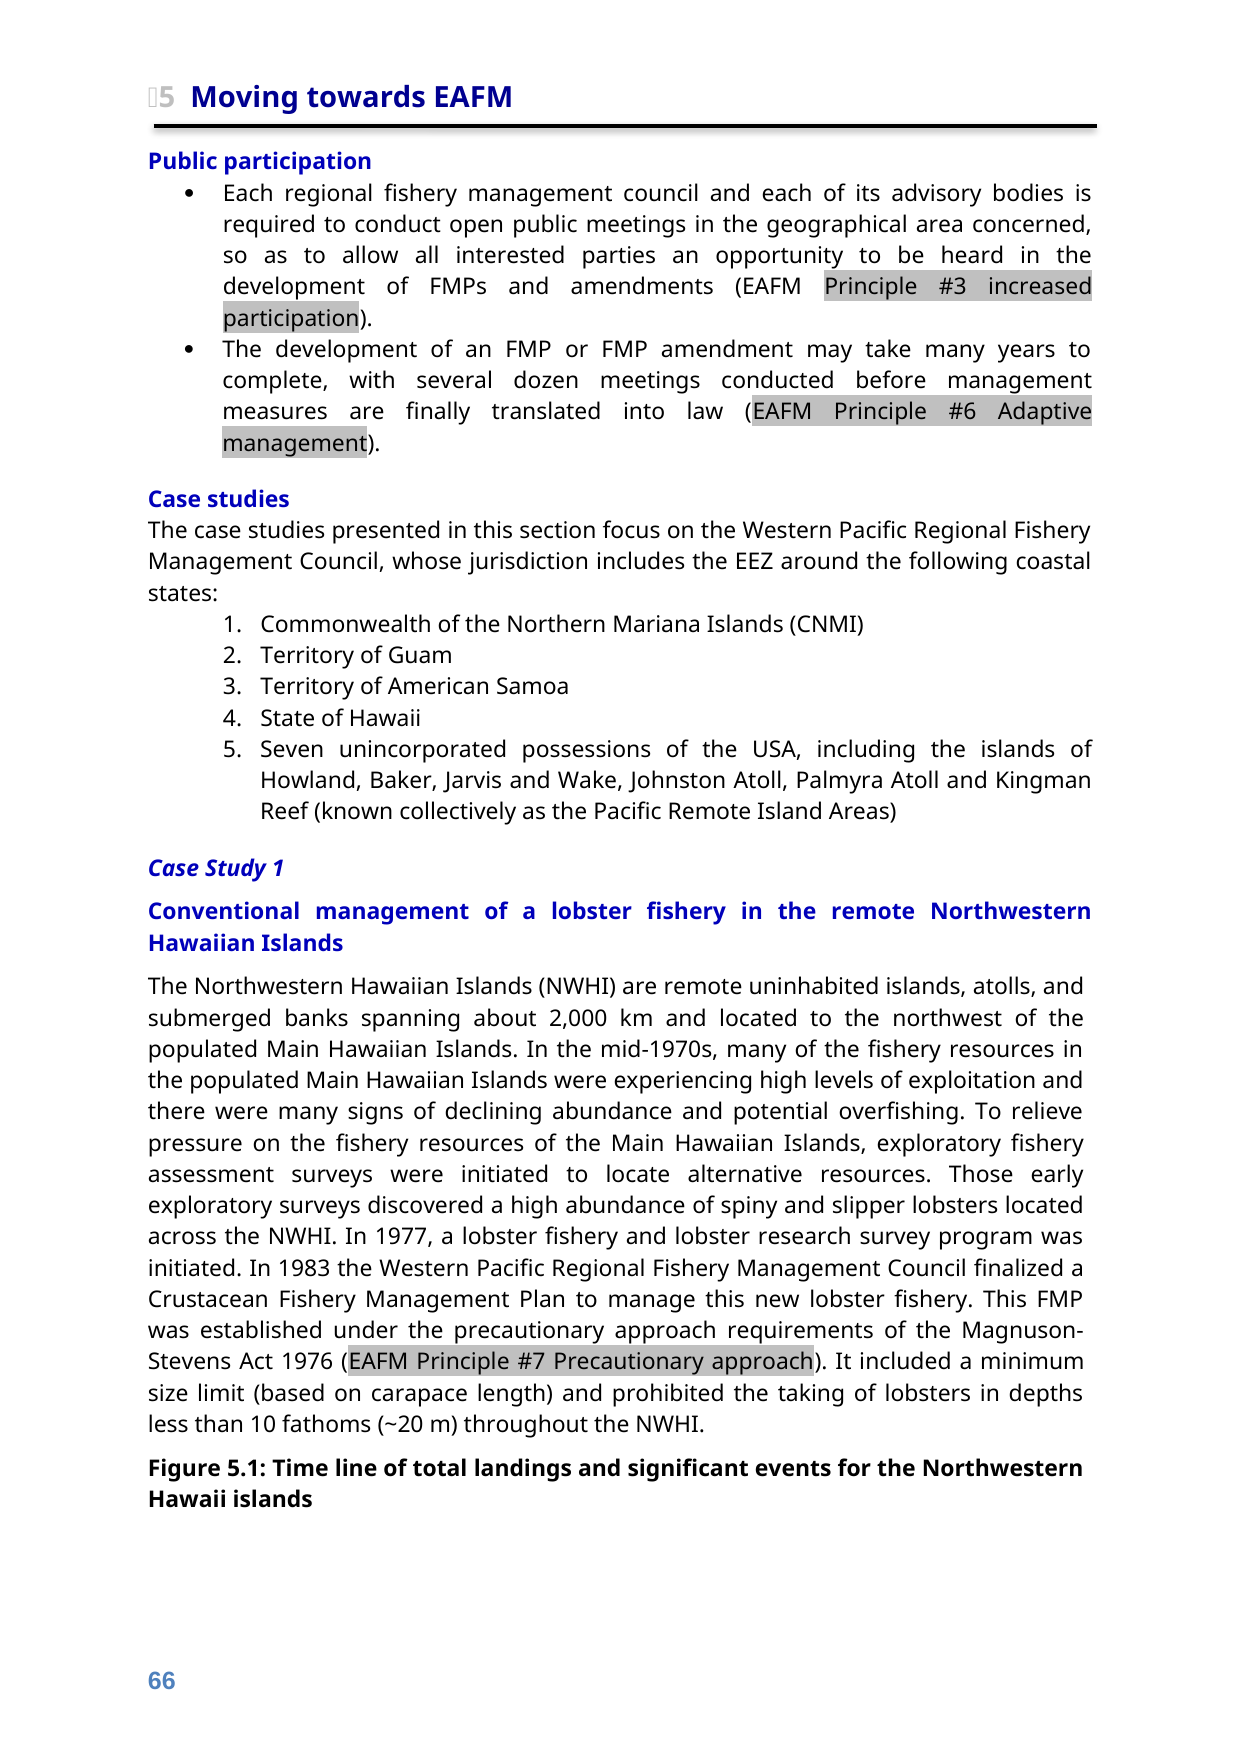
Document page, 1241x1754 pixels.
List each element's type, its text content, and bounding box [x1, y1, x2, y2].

text Conventional management of a lobster fishery in the remote Northwestern Hawaiian Islands [148, 895, 1092, 958]
list Seven unincorporated possessions of the USA, including the islands of Howland, Baker, Jarvis and Wake, Johnston Atoll, Palmyra Atoll and Kingman Reef (known collectively as the Pacific Remote Island Areas) [223, 733, 1092, 826]
list Territory of American Samoa [223, 670, 1092, 701]
list Commonwealth of the Northern Mariana Islands (CNMI) [223, 608, 1092, 639]
list State of Hawaii [223, 701, 1092, 733]
list Each regional fishery management council and each of its advisory bodies is required to conduct open public meetings in the geographical area concerned, so as to allow all interested parties an opportunity to be heard in the development of FMPs and amendments (EAFM Principle #3 increased participation). [185, 176, 1092, 333]
list Territory of Guam [223, 639, 1092, 670]
text The case studies presented in this section focus on the Western Pacific Regional Fishery Management Council, whose jurisdiction includes the EEZ around the following coastal states: [148, 514, 1092, 608]
list The development of an FMP or FMP amendment may take many years to complete, with several dozen meetings conducted before management measures are finally translated into law (EAFM Principle #6 Adaptive management). [185, 333, 1092, 458]
text Figure 5.1: Time line of total landings and significant events for the Northwestern Hawaii islands [148, 1451, 1085, 1514]
text Case studies [148, 483, 1092, 514]
text Case Study 1 [148, 851, 1085, 883]
text The Northwestern Hawaiian Islands (NWHI) are remote uninhabited islands, atolls, and submerged banks spanning about 2,000 km and located to the northwest of the populated Main Hawaiian Islands. In the mid-1970s, many of the fishery resources in the populated Main Hawaiian Islands were experiencing high levels of exploitation and there were many signs of declining abundance and potential overfishing. To relieve pressure on the fishery resources of the Main Hawaiian Islands, exploratory fishery assessment surveys were initiated to locate alternative resources. Those early exploratory surveys discovered a high abundance of spiny and slipper lobsters located across the NWHI. In 1977, a lobster fishery and lobster research survey program was initiated. In 1983 the Western Pacific Regional Fishery Management Council finalized a Crustacean Fishery Management Plan to manage this new lobster fishery. This FMP was established under the precautionary approach requirements of the Magnuson-Stevens Act 1976 (EAFM Principle #7 Precautionary approach). It included a minimum size limit (based on carapace length) and prohibited the taking of lobsters in depths less than 10 fathoms (~20 m) throughout the NWHI. [148, 970, 1085, 1439]
list Public participation [148, 145, 1092, 176]
